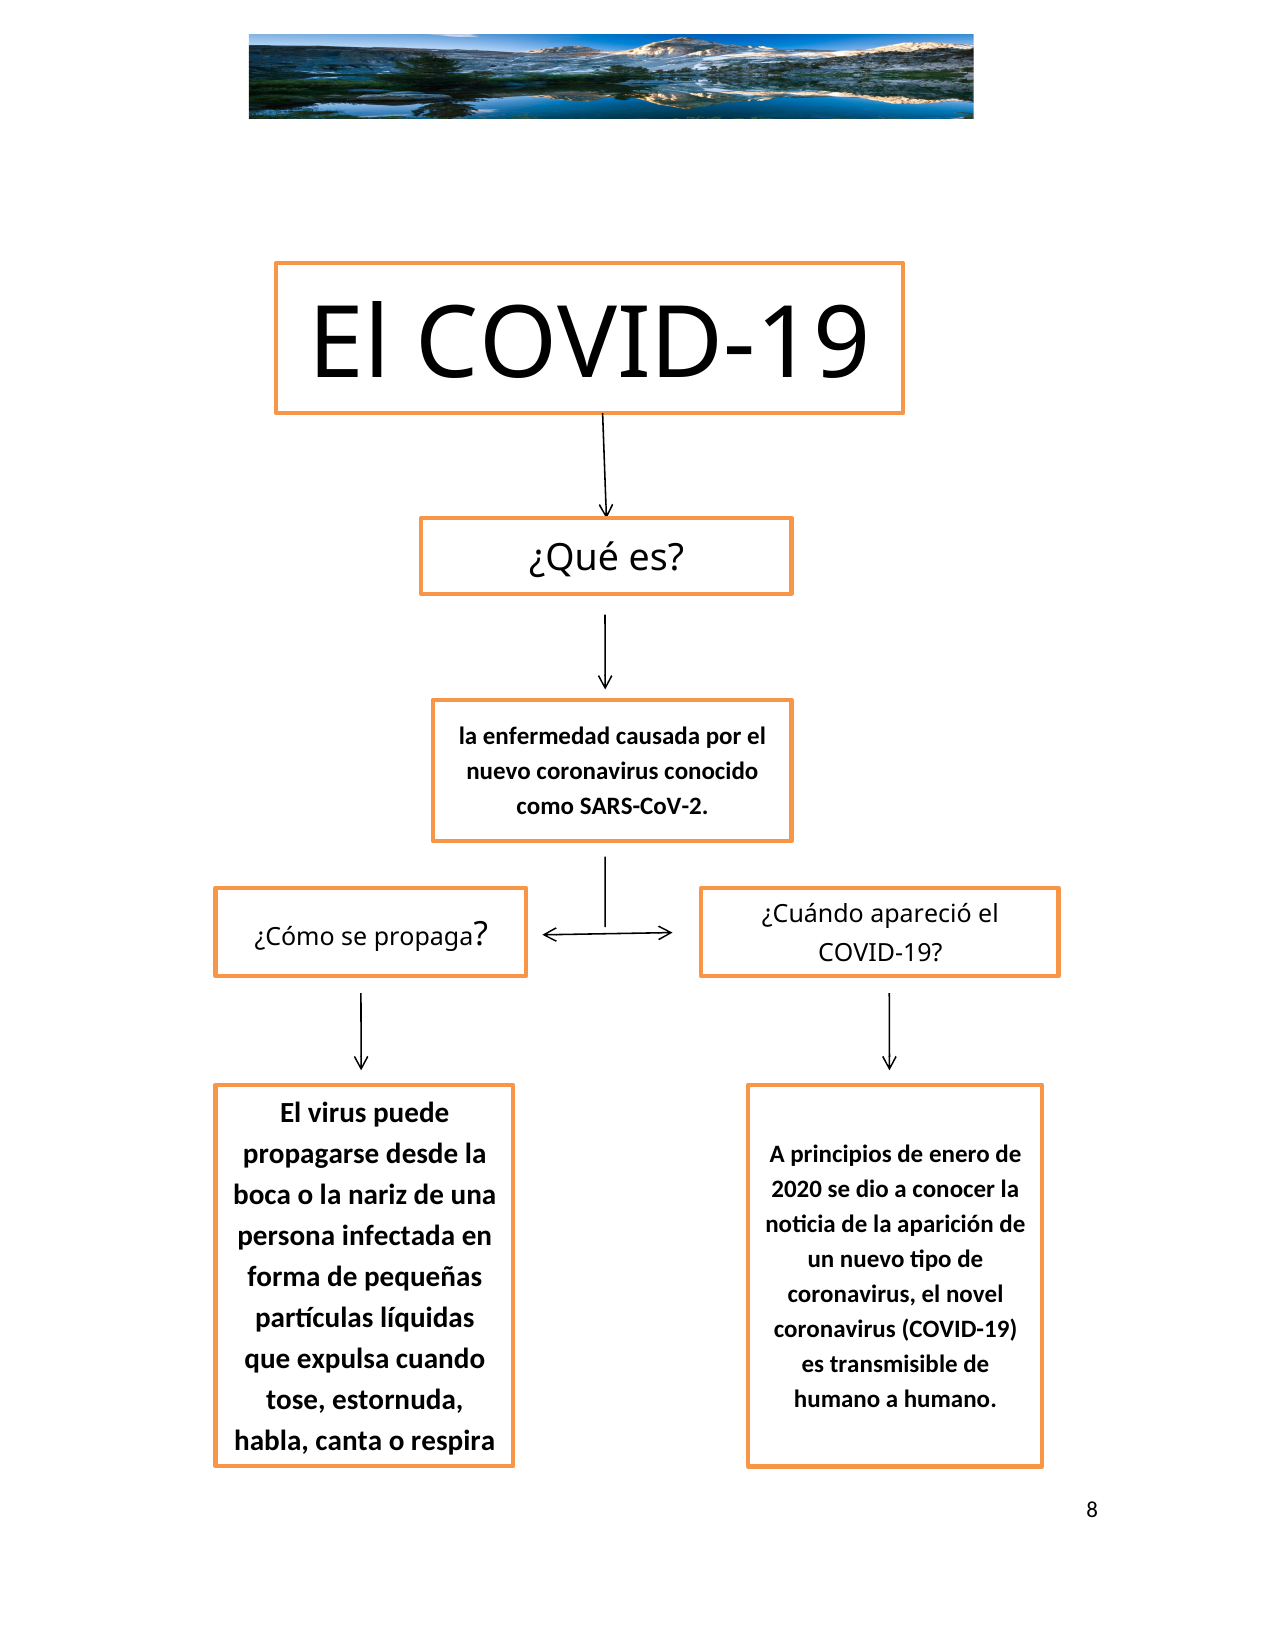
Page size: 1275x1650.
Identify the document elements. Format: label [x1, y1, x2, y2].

picture [905, 113, 974, 119]
picture [825, 108, 886, 119]
picture [514, 111, 538, 119]
picture [884, 111, 904, 117]
picture [248, 34, 974, 119]
